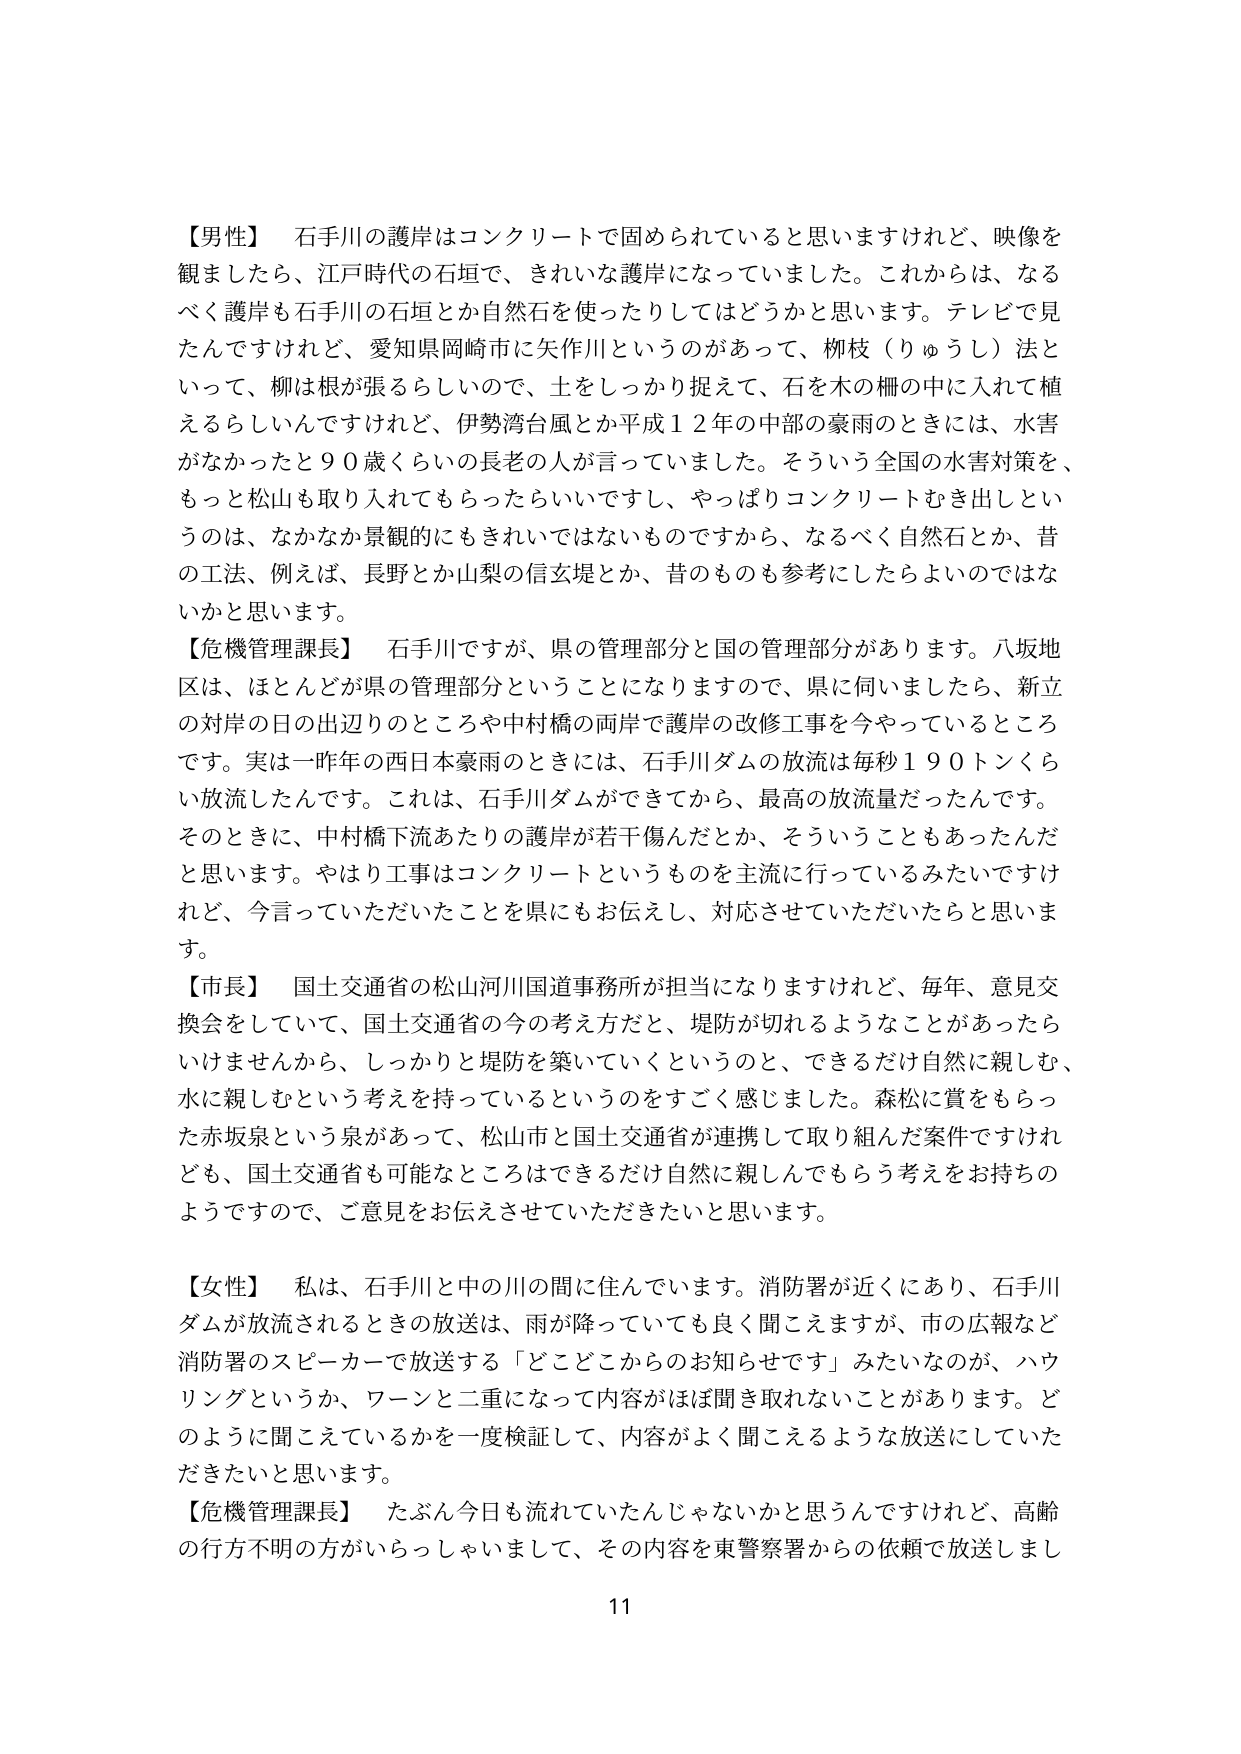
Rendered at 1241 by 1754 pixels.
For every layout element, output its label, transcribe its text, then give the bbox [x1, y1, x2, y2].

text 【男性】 石手川の護岸はコンクリートで固められていると思いますけれど、映像を観ましたら、江戸時代の石垣で、きれいな護岸になっていました。これからは、なるべく護岸も石手川の石垣とか自然石を使ったりしてはどうかと思います。テレビで見たんですけれど、愛知県岡崎市に矢作川というのがあって、栁枝（りゅうし）法といって、柳は根が張るらしいので、土をしっかり捉えて、石を木の柵の中に入れて植えるらしいんですけれど、伊勢湾台風とか平成１２年の中部の豪雨のときには、水害がなかったと９０歳くらいの長老の人が言っていました。そういう全国の水害対策を、もっと松山も取り入れてもらったらいいですし、やっぱりコンクリートむき出しというのは、なかなか景観的にもきれいではないものですから、なるべく自然石とか、昔の工法、例えば、長野とか山梨の信玄堤とか、昔のものも参考にしたらよいのではないかと思います。 [177, 217, 1063, 629]
text 【危機管理課長】 石手川ですが、県の管理部分と国の管理部分があります。八坂地区は、ほとんどが県の管理部分ということになりますので、県に伺いましたら、新立の対岸の日の出辺りのところや中村橋の両岸で護岸の改修工事を今やっているところです。実は一昨年の西日本豪雨のときには、石手川ダムの放流は毎秒１９０トンくらい放流したんです。これは、石手川ダムができてから、最高の放流量だったんです。そのときに、中村橋下流あたりの護岸が若干傷んだとか、そういうこともあったんだと思います。やはり工事はコンクリートというものを主流に行っているみたいですけれど、今言っていただいたことを県にもお伝えし、対応させていただいたらと思います。 [177, 629, 1063, 967]
text 【市長】 国土交通省の松山河川国道事務所が担当になりますけれど、毎年、意見交換会をしていて、国土交通省の今の考え方だと、堤防が切れるようなことがあったらいけませんから、しっかりと堤防を築いていくというのと、できるだけ自然に親しむ、水に親しむという考えを持っているというのをすごく感じました。森松に賞をもらった赤坂泉という泉があって、松山市と国土交通省が連携して取り組んだ案件ですけれども、国土交通省も可能なところはできるだけ自然に親しんでもらう考えをお持ちのようですので、ご意見をお伝えさせていただきたいと思います。 [177, 967, 1063, 1229]
text 【女性】 私は、石手川と中の川の間に住んでいます。消防署が近くにあり、石手川ダムが放流されるときの放送は、雨が降っていても良く聞こえますが、市の広報など消防署のスピーカーで放送する「どこどこからのお知らせです」みたいなのが、ハウリングというか、ワーンと二重になって内容がほぼ聞き取れないことがあります。どのように聞こえているかを一度検証して、内容がよく聞こえるような放送にしていただきたいと思います。 [177, 1267, 1063, 1492]
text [177, 1492, 1063, 1567]
